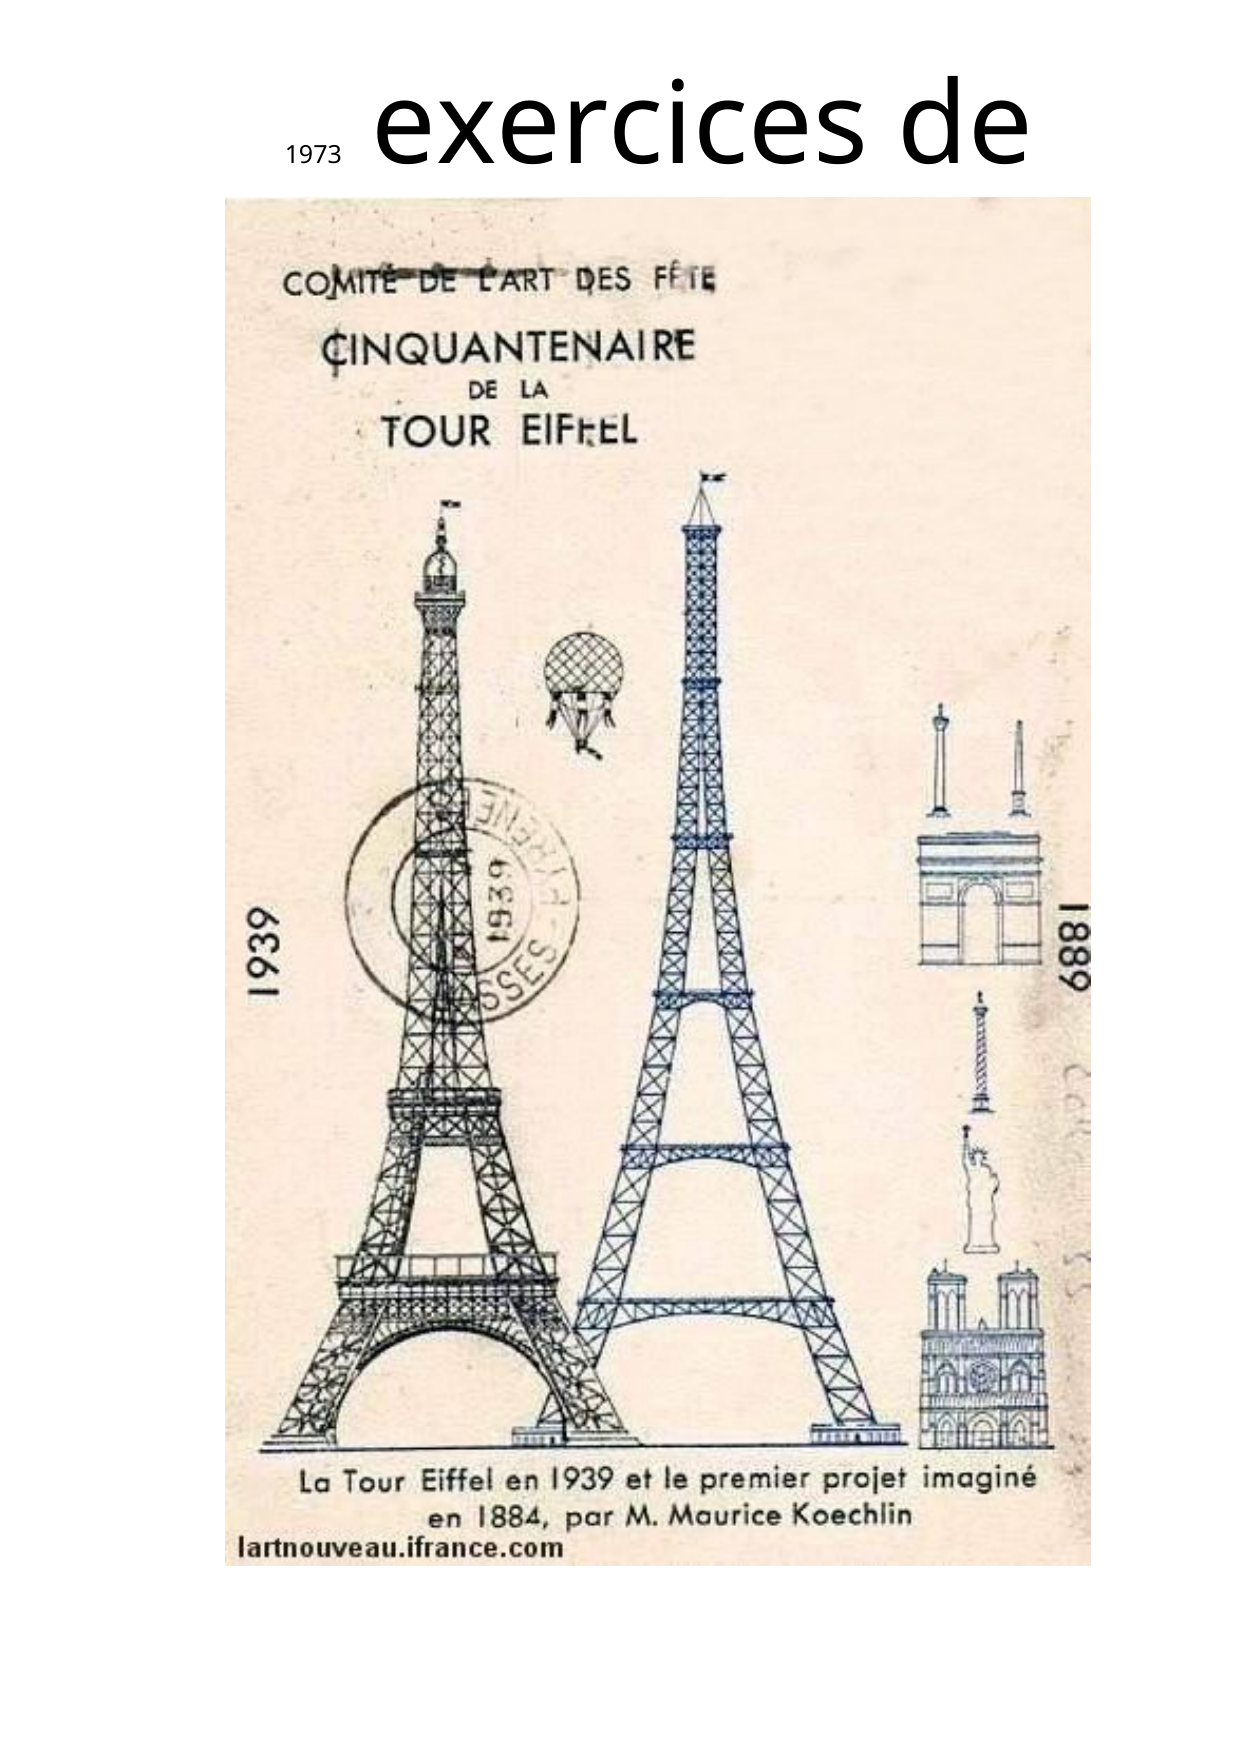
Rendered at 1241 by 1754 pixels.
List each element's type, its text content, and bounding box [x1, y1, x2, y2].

picture [225, 197, 1091, 1566]
